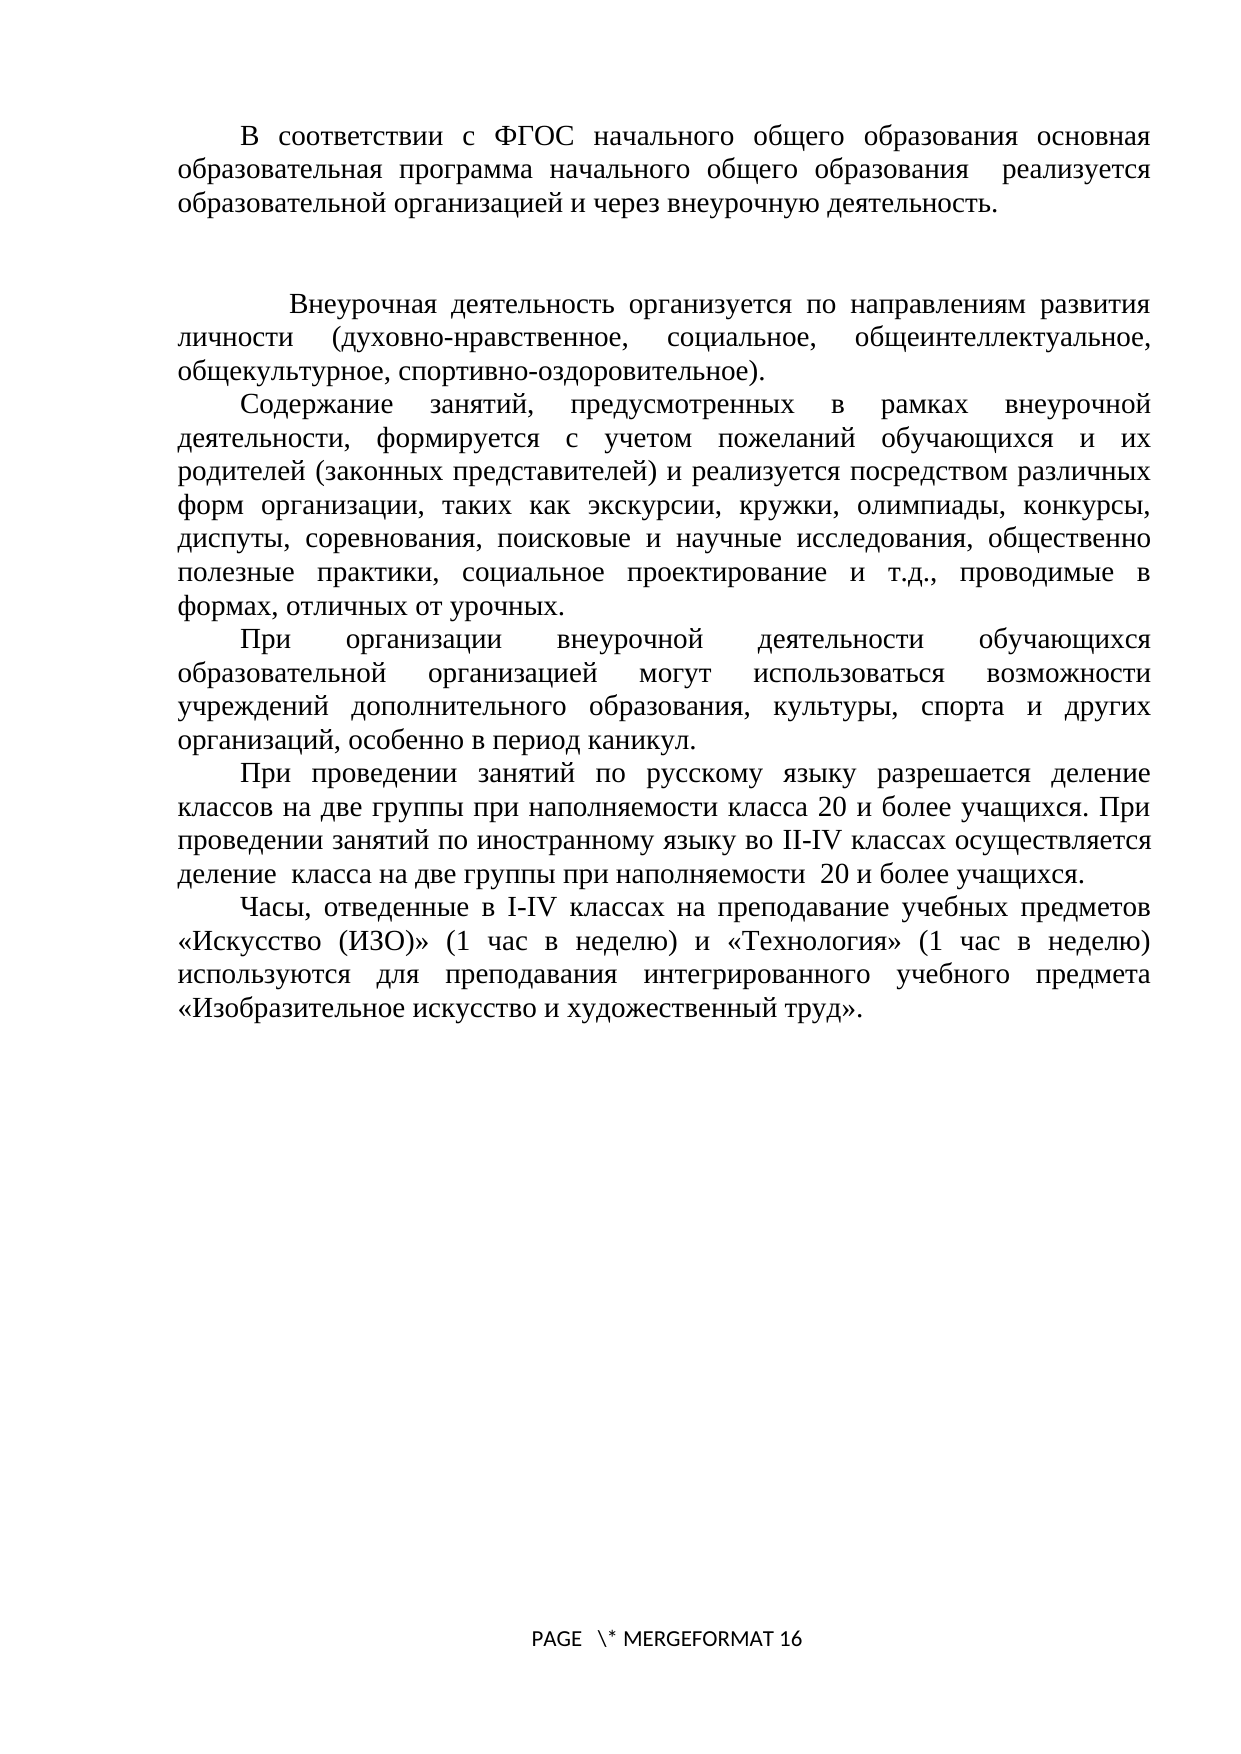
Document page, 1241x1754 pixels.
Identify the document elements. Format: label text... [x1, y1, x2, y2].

text Содержание занятий, предусмотренных в рамках внеурочной деятельности, формируется с учетом пожеланий обучающихся и их родителей (законных представителей) и реализуется посредством различных форм организации, таких как экскурсии, кружки, олимпиады, конкурсы, диспуты, соревнования, поисковые и научные исследования, общественно полезные практики, социальное проектирование и т.д., проводимые в формах, отличных от урочных. [177, 386, 1152, 621]
text Внеурочная деятельность организуется по направлениям развития личности (духовно-нравственное, социальное, общеинтеллектуальное, общекультурное, спортивно-оздоровительное). [177, 252, 1152, 386]
text В соответствии с ФГОС начального общего образования основная образовательная программа начального общего образования реализуется образовательной организацией и через внеурочную деятельность. [177, 118, 1152, 219]
text При организации внеурочной деятельности обучающихся образовательной организацией могут использоваться возможности учреждений дополнительного образования, культуры, спорта и других организаций, особенно в период каникул. [177, 621, 1152, 755]
text Часы, отведенные в I-IV классах на преподавание учебных предметов «Искусство (ИЗО)» (1 час в неделю) и «Технология» (1 час в неделю) используются для преподавания интегрированного учебного предмета «Изобразительное искусство и художественный труд». [177, 889, 1152, 1024]
text При проведении занятий по русскому языку разрешается деление классов на две группы при наполняемости класса 20 и более учащихся. При проведении занятий по иностранному языку во II-IV классах осуществляется деление класса на две группы при наполняемости 20 и более учащихся. [177, 755, 1152, 889]
